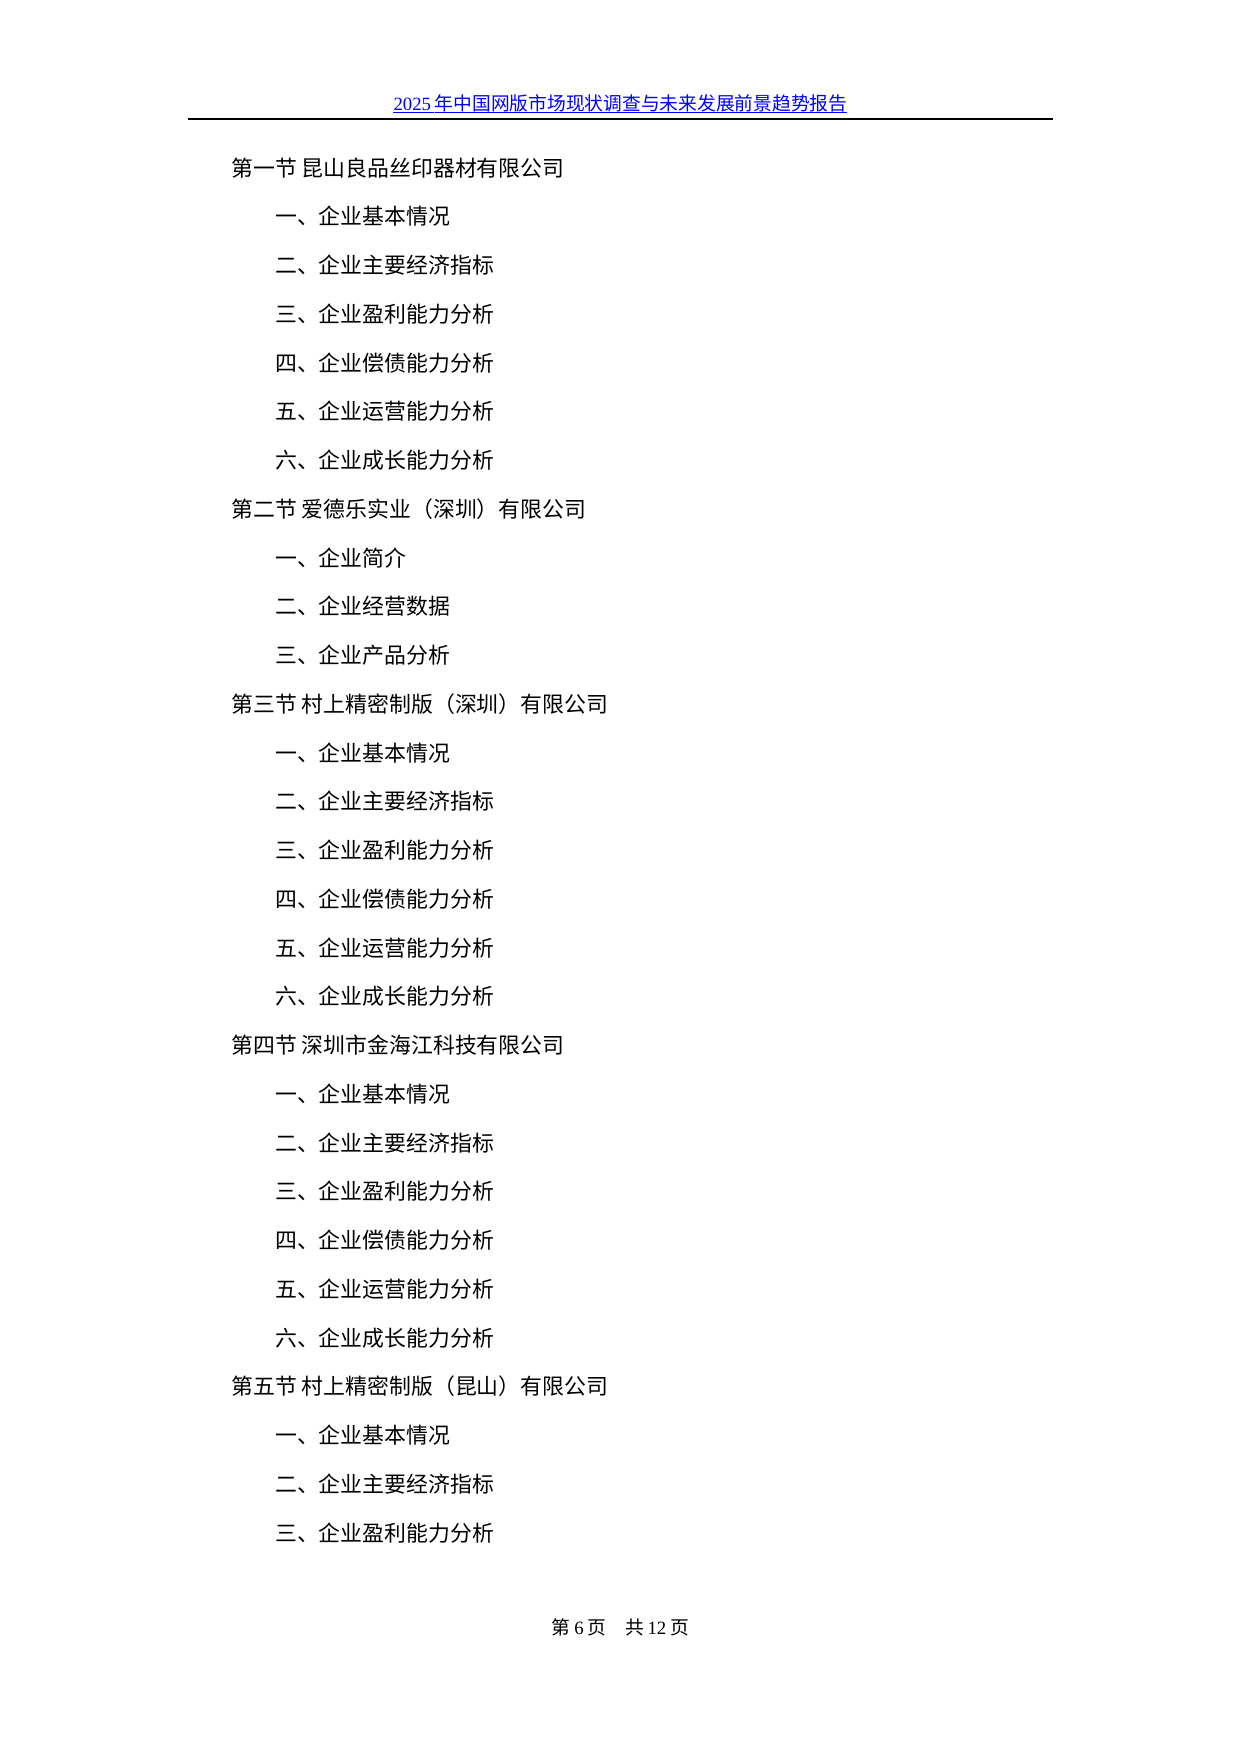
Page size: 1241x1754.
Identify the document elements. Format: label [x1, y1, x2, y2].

text [187, 150, 1053, 1548]
